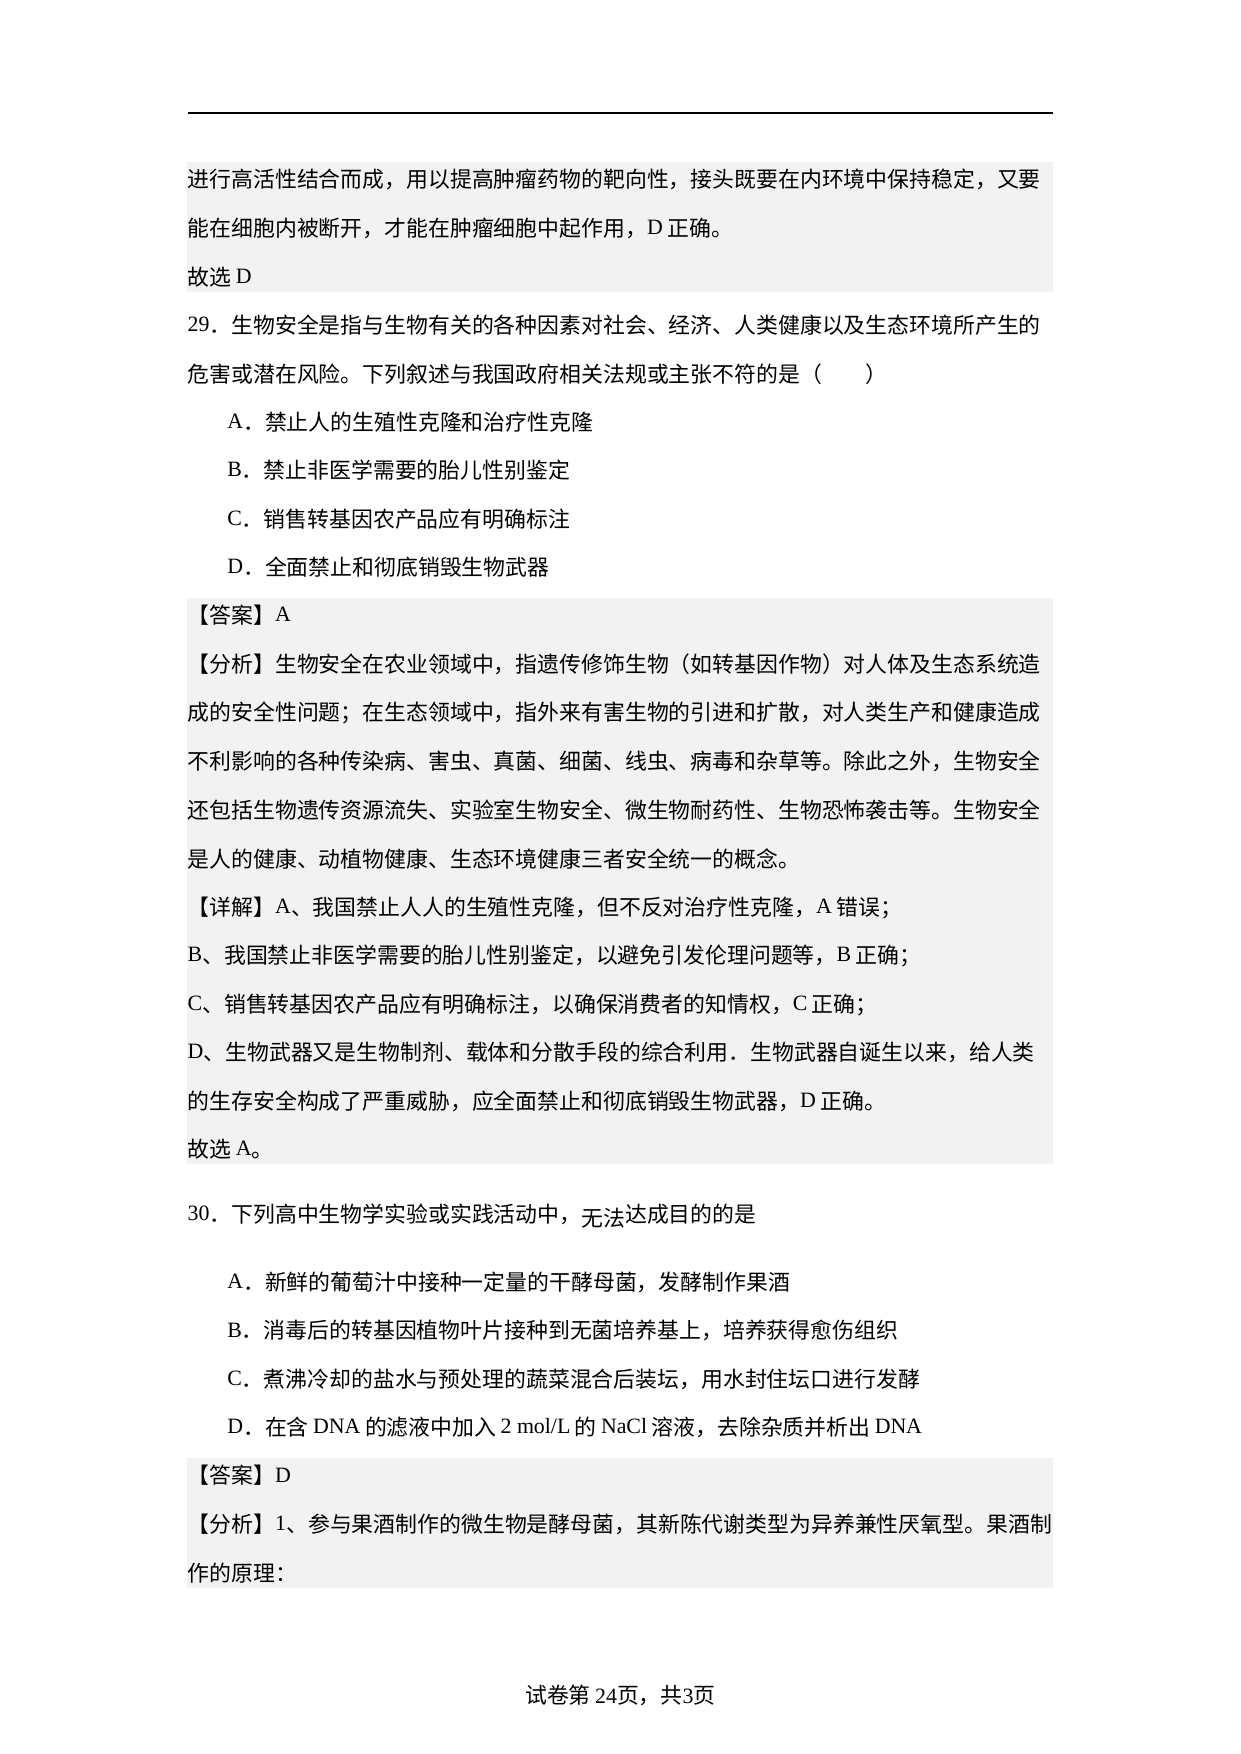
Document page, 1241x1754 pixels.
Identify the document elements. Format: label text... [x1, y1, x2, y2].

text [187, 162, 1053, 243]
text B．消毒后的转基因植物叶片接种到无菌培养基上，培养获得愈伤组织 [227, 1313, 1053, 1346]
text D．全面禁止和彻底销毁生物武器 [227, 549, 1053, 582]
text 【分析】生物安全在农业领域中，指遗传修饰生物（如转基因作物）对人体及生态系统造成的安全性问题；在生态领域中，指外来有害生物的引进和扩散，对人类生产和健康造成不利影响的各种传染病、害虫、真菌、细菌、线虫、病毒和杂草等。除此之外，生物安全还包括生物遗传资源流失、实验室生物安全、微生物耐药性、生物恐怖袭击等。生物安全是人的健康、动植物健康、生态环境健康三者安全统一的概念。 [187, 646, 1053, 874]
text A．新鲜的葡萄汁中接种一定量的干酵母菌，发酵制作果酒 [227, 1265, 1053, 1297]
text D、生物武器又是生物制剂、载体和分散手段的综合利用．生物武器自诞生以来，给人类的生存安全构成了严重威胁，应全面禁止和彻底销毁生物武器，D正确。 [187, 1034, 1053, 1116]
text C、销售转基因农产品应有明确标注，以确保消费者的知情权，C正确； [187, 986, 1053, 1019]
text 【答案】D [187, 1458, 1053, 1491]
text A．禁止人的生殖性克隆和治疗性克隆 [227, 404, 1053, 437]
text 故选D [187, 259, 1053, 292]
text C．煮沸冷却的盐水与预处理的蔬菜混合后装坛，用水封住坛口进行发酵 [227, 1361, 1053, 1394]
text 故选A。 [187, 1132, 1053, 1164]
text 【分析】1、参与果酒制作的微生物是酵母菌，其新陈代谢类型为异养兼性厌氧型。果酒制作的原理： [187, 1506, 1053, 1588]
text 【答案】A [187, 598, 1053, 630]
text B．禁止非医学需要的胎儿性别鉴定 [227, 453, 1053, 485]
text B、我国禁止非医学需要的胎儿性别鉴定，以避免引发伦理问题等，B正确； [187, 938, 1053, 970]
text 30．下列高中生物学实验或实践活动中，无法达成目的的是 [187, 1180, 1053, 1245]
text C．销售转基因农产品应有明确标注 [227, 501, 1053, 534]
text 29．生物安全是指与生物有关的各种因素对社会、经济、人类健康以及生态环境所产生的危害或潜在风险。下列叙述与我国政府相关法规或主张不符的是（ ） [187, 307, 1053, 389]
text D．在含DNA的滤液中加入2 mol/L的NaCl溶液，去除杂质并析出DNA [227, 1410, 1053, 1442]
text 【详解】A、我国禁止人人的生殖性克隆，但不反对治疗性克隆，A错误； [187, 889, 1053, 922]
